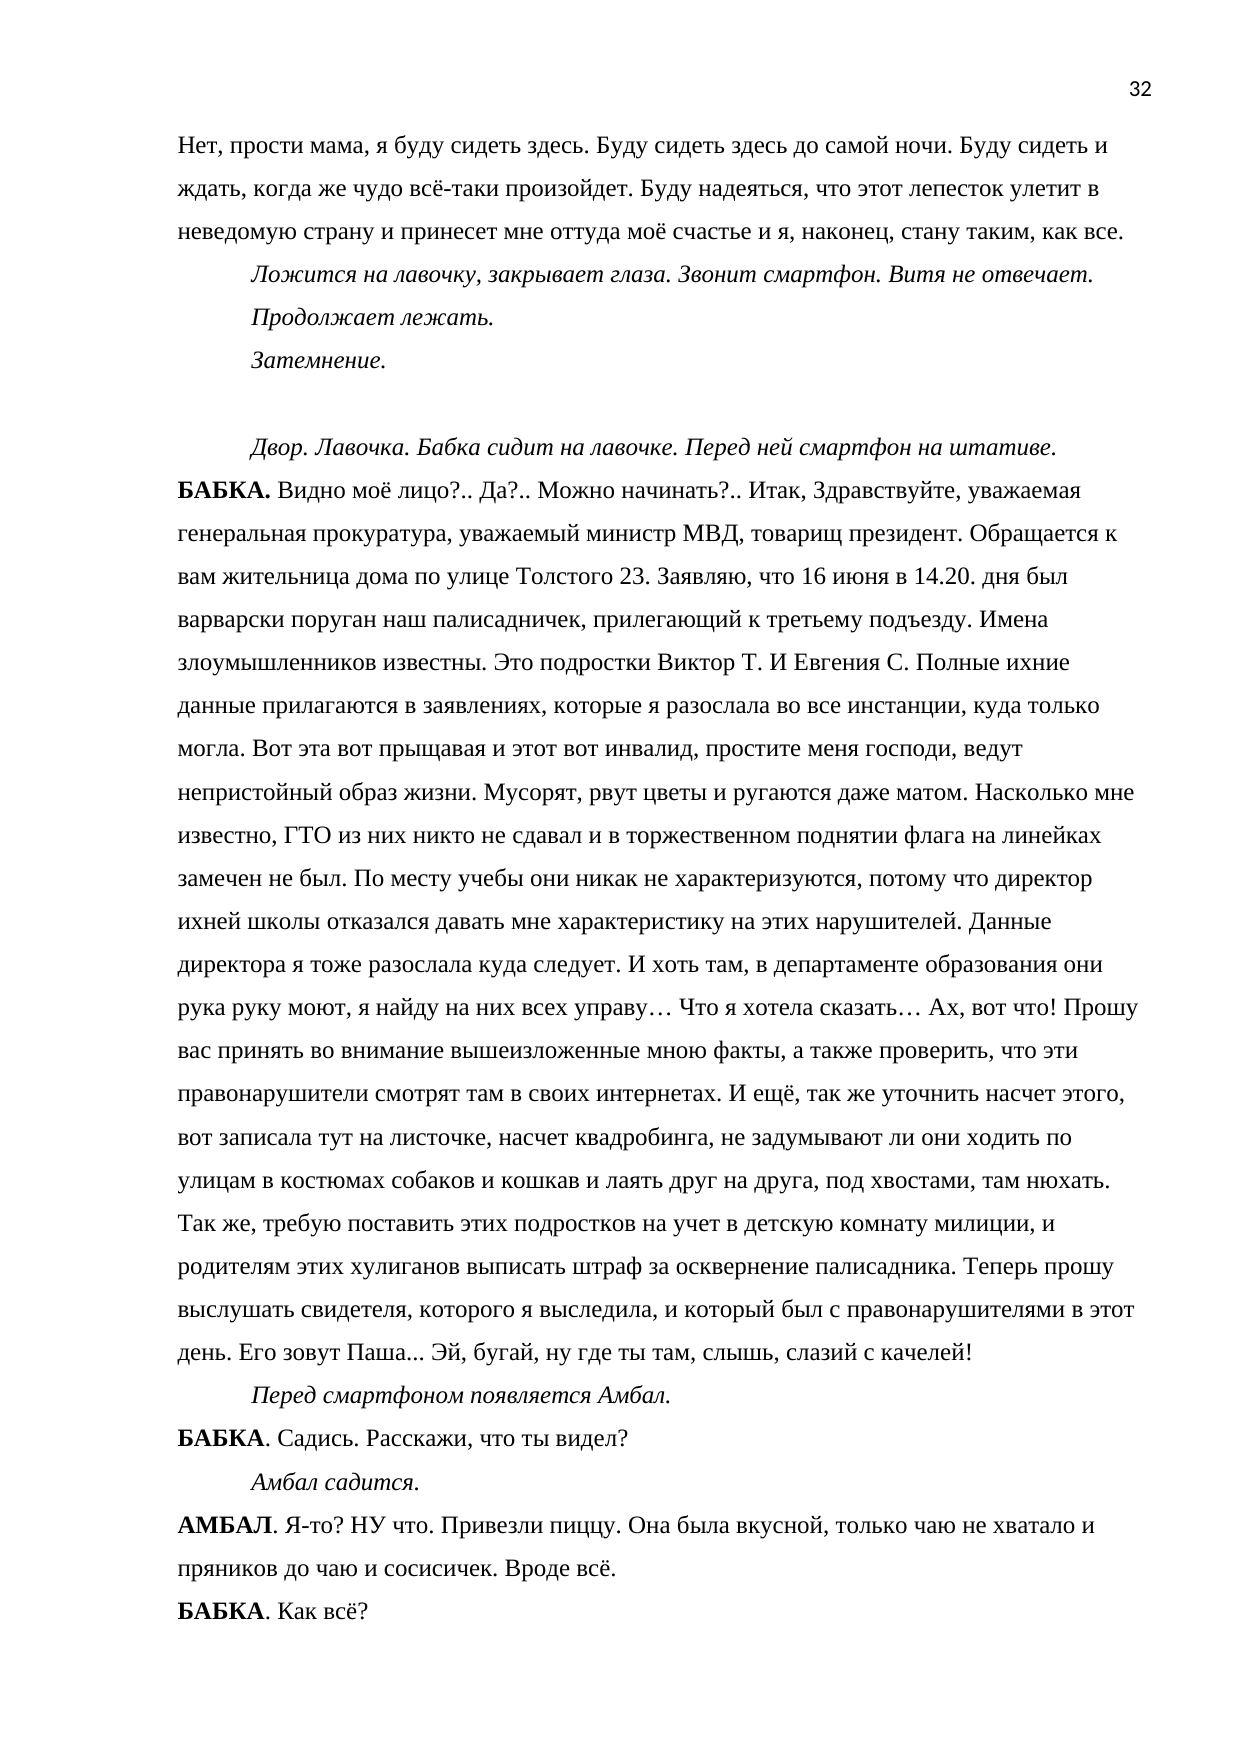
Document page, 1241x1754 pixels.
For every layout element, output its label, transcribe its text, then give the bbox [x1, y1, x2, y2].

text Амбал садится. [177, 1467, 1152, 1495]
text БАБКА. Как всё? [177, 1596, 1152, 1625]
text БАБКА. Видно моё лицо?.. Да?.. Можно начинать?.. Итак, Здравствуйте, уважаемая генеральная прокуратура, уважаемый министр МВД, товарищ президент. Обращается к вам жительница дома по улице Толстого 23. Заявляю, что 16 июня в 14.20. дня был варварски поруган наш палисадничек, прилегающий к третьему подъезду. Имена злоумышленников известны. Это подростки Виктор Т. И Евгения С. Полные ихние данные прилагаются в заявлениях, которые я разослала во все инстанции, куда только могла. Вот эта вот прыщавая и этот вот инвалид, простите меня господи, ведут непристойный образ жизни. Мусорят, рвут цветы и ругаются даже матом. Насколько мне известно, ГТО из них никто не сдавал и в торжественном поднятии флага на линейках замечен не был. По месту учебы они никак не характеризуются, потому что директор ихней школы отказался давать мне характеристику на этих нарушителей. Данные директора я тоже разослала куда следует. И хоть там, в департаменте образования они рука руку моют, я найду на них всех управу… Что я хотела сказать… Ах, вот что! Прошу вас принять во внимание вышеизложенные мною факты, а также проверить, что эти правонарушители смотрят там в своих интернетах. И ещё, так же уточнить насчет этого, вот записала тут на листочке, насчет квадробинга, не задумывают ли они ходить по улицам в костюмах собаков и кошкав и лаять друг на друга, под хвостами, там нюхать. Так же, требую поставить этих подростков на учет в детскую комнату милиции, и родителям этих хулиганов выписать штраф за осквернение палисадника. Теперь прошу выслушать свидетеля, которого я выследила, и который был с правонарушителями в этот день. Его зовут Паша... Эй, бугай, ну где ты там, слышь, слазий с качелей! [177, 475, 1152, 1366]
text Двор. Лавочка. Бабка сидит на лавочке. Перед ней смартфон на штативе. [177, 432, 1152, 460]
text Затемнение. [251, 345, 1152, 374]
text Ложится на лавочку, закрывает глаза. Звонит смартфон. Витя не отвечает. Продолжает лежать. [251, 259, 1152, 331]
text Перед смартфоном появляется Амбал. [177, 1380, 1152, 1409]
text Нет, прости мама, я буду сидеть здесь. Буду сидеть здесь до самой ночи. Буду сидеть и ждать, когда же чудо всё-таки произойдет. Буду надеяться, что этот лепесток улетит в неведомую страну и принесет мне оттуда моё счастье и я, наконец, стану таким, как все. [177, 130, 1152, 245]
text БАБКА. Садись. Расскажи, что ты видел? [177, 1423, 1152, 1452]
text АМБАЛ. Я-то? НУ что. Привезли пиццу. Она была вкусной, только чаю не хватало и пряников до чаю и сосисичек. Вроде всё. [177, 1510, 1152, 1582]
